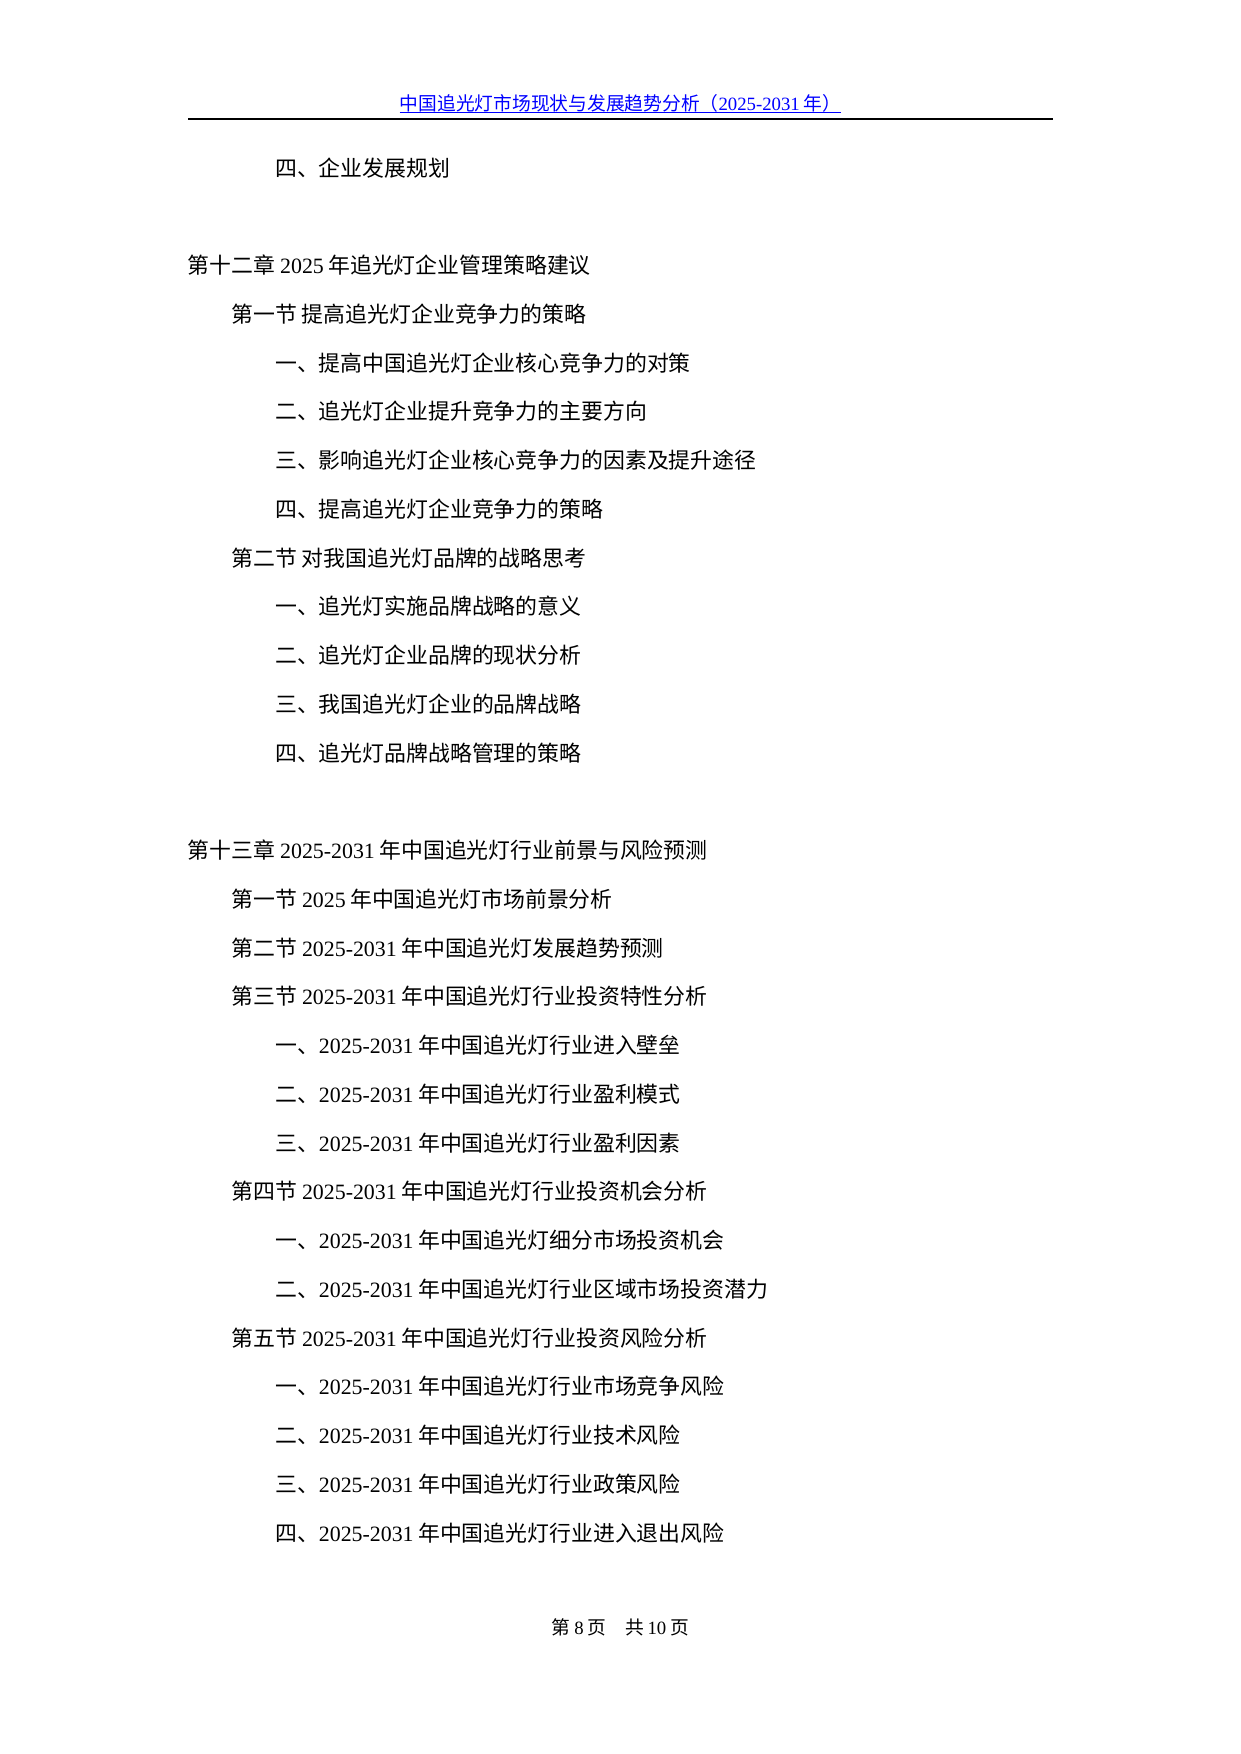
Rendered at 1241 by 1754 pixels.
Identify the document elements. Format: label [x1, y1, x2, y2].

text [187, 150, 1053, 1548]
